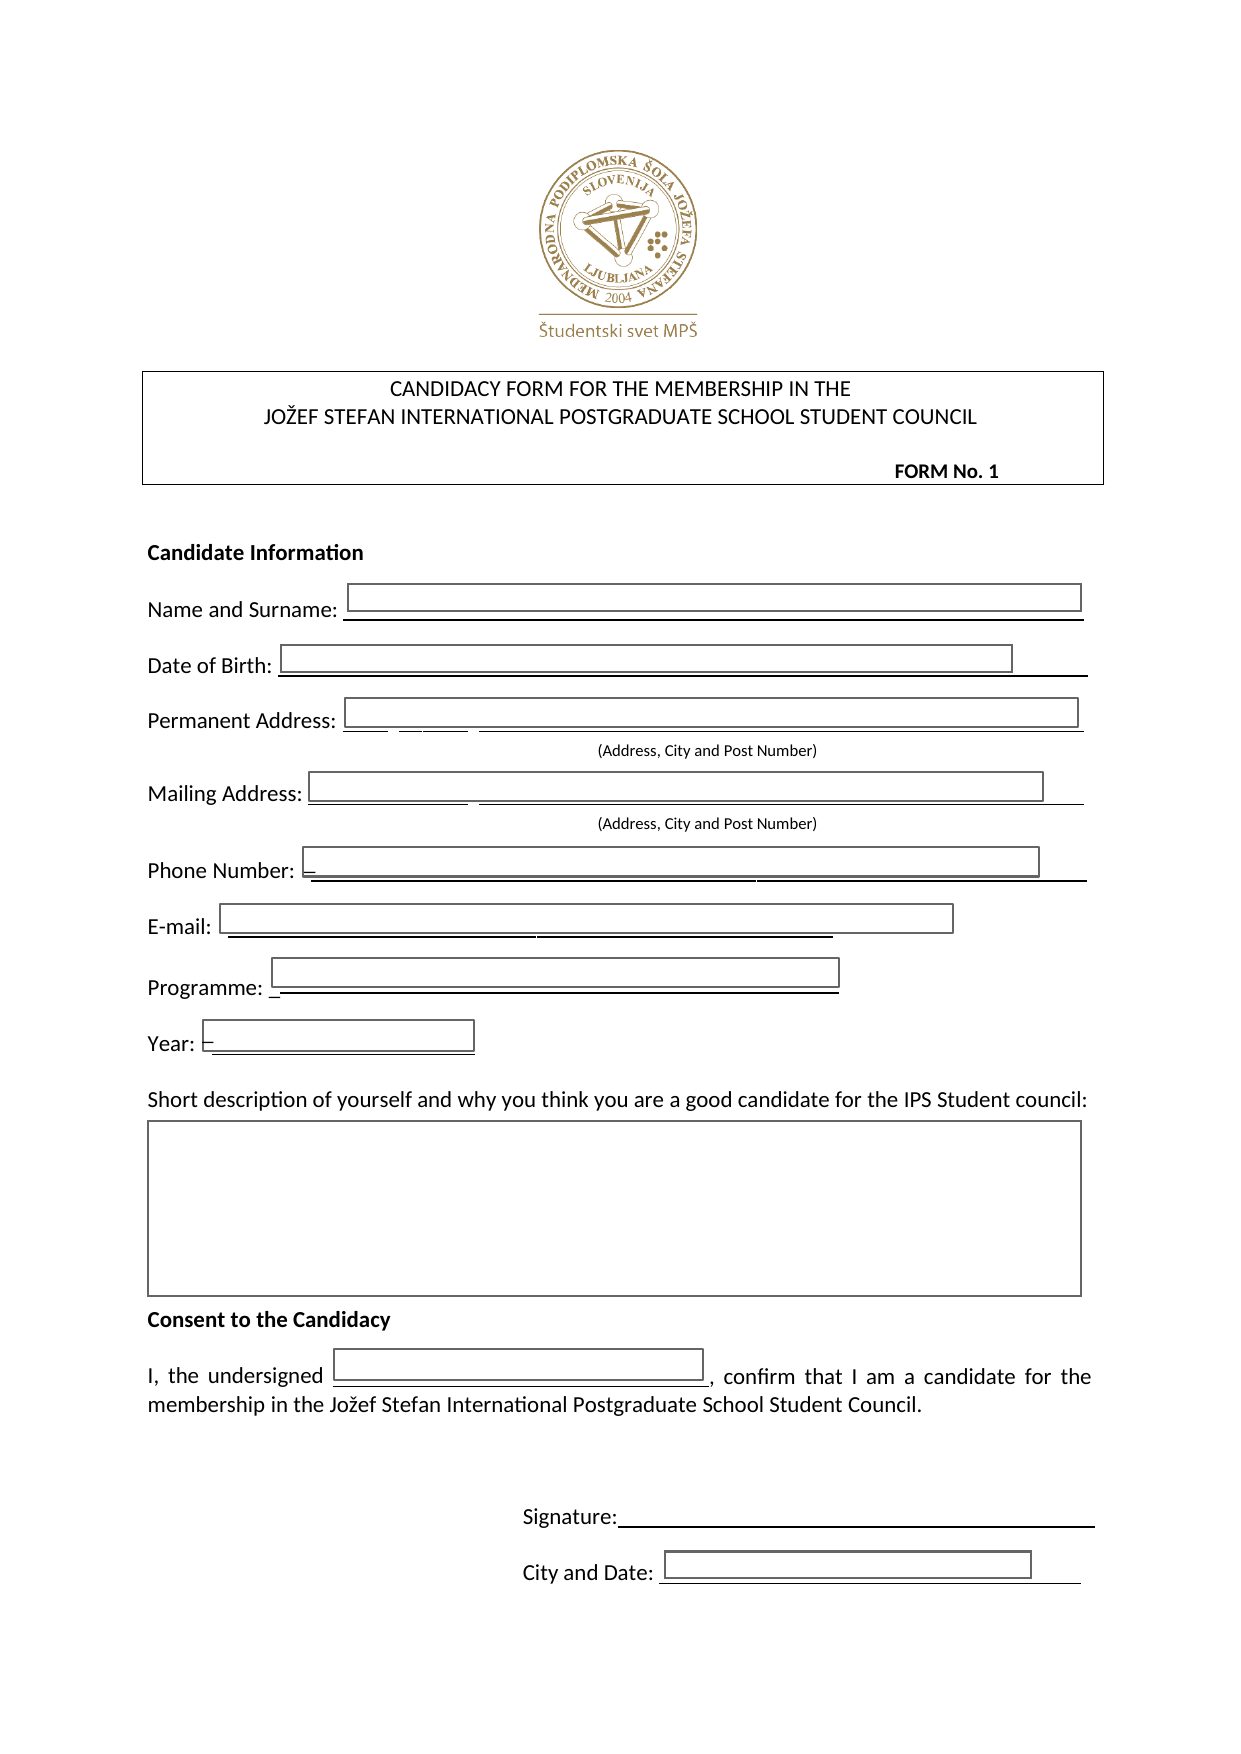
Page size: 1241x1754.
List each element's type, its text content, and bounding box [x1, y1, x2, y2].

text Mailing Address: [147, 779, 460, 808]
text membership in the Jožef Stefan International Postgraduate School Student Council. [147, 1390, 1115, 1418]
text I, the undersigned [147, 1361, 394, 1389]
text Programme: _ [147, 961, 460, 1001]
text E-mail: [147, 912, 460, 940]
subtitle Consent to the Candidacy [147, 1305, 394, 1333]
text Short description of yourself and why you think you are a good candidate for the IPS Student council: [147, 1086, 1115, 1113]
text Year: [147, 1029, 460, 1057]
text Date of Birth: Permanent Address: [147, 651, 373, 734]
text Phone Number: [147, 856, 460, 884]
text , confirm that I am a candidate for the [709, 1362, 1115, 1390]
text (Address, City and Post Number) [597, 740, 1115, 760]
subtitle Candidate Information [147, 538, 460, 567]
text (Address, City and Post Number) [597, 813, 1115, 834]
text Signature: City and Date: [523, 1502, 1096, 1586]
picture [538, 150, 698, 337]
text Name and Surname: [147, 595, 460, 623]
